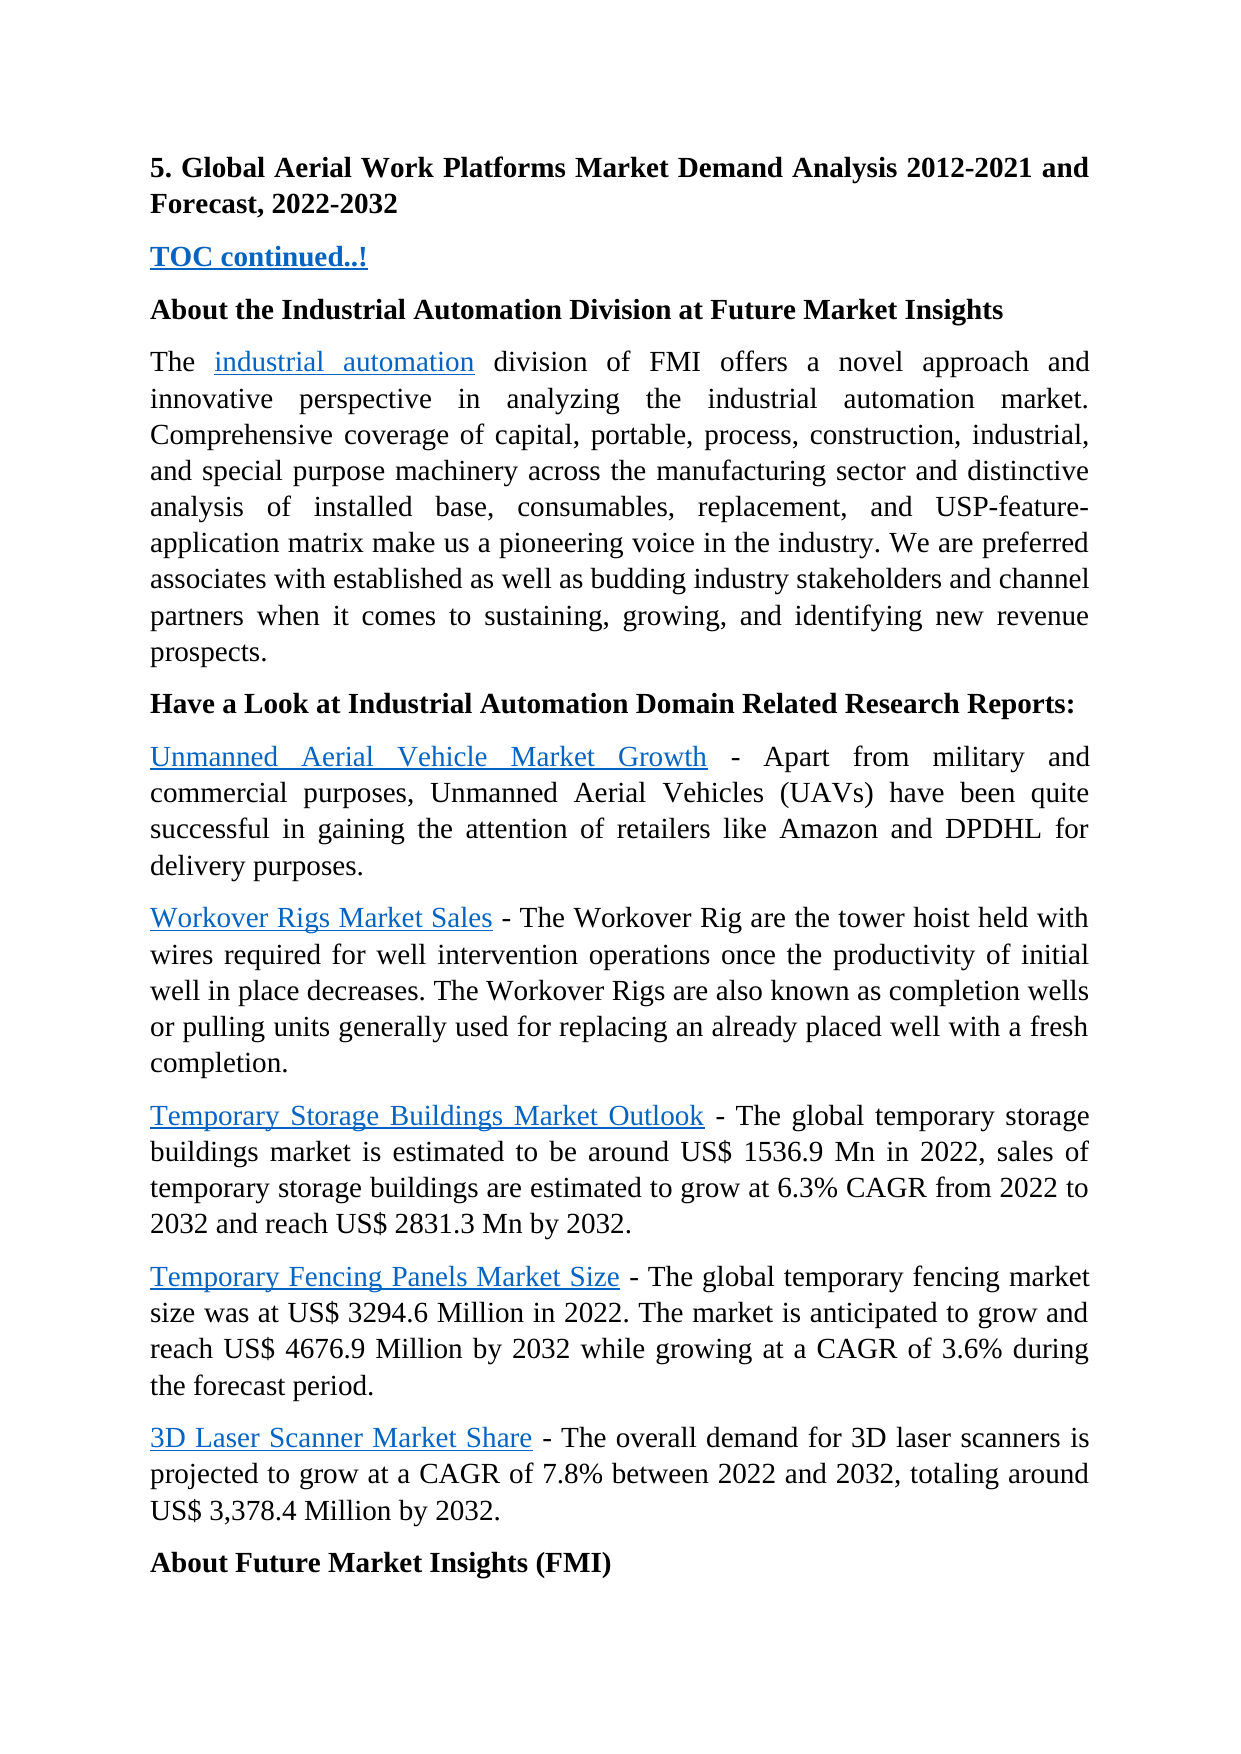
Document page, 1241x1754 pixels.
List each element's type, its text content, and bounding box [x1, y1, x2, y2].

text About the Industrial Automation Division at Future Market Insights [150, 292, 1090, 325]
text Temporary Storage Buildings Market Outlook - The global temporary storage buildings market is estimated to be around US$ 1536.9 Mn in 2022, sales of temporary storage buildings are estimated to grow at 6.3% CAGR from 2022 to 2032 and reach US$ 2831.3 Mn by 2032. [150, 1098, 1090, 1240]
text Temporary Fencing Panels Market Size - The global temporary fencing market size was at US$ 3294.6 Million in 2022. The market is anticipated to grow and reach US$ 4676.9 Million by 2032 while growing at a CAGR of 3.6% during the forecast period. [150, 1259, 1090, 1401]
text 5. Global Aerial Work Platforms Market Demand Analysis 2012-2021 and Forecast, 2022-2032 [150, 150, 1090, 220]
text Unmanned Aerial Vehicle Market Growth - Apart from military and commercial purposes, Unmanned Aerial Vehicles (UAVs) have been quite successful in gaining the attention of retailers like Amazon and DPDHL for delivery purposes. [150, 739, 1090, 881]
text Workover Rigs Market Sales - The Workover Rig are the tower hoist held with wires required for well intervention operations once the productivity of initial well in place decreases. The Workover Rigs are also known as completion wells or pulling units generally used for replacing an already placed well with a fresh completion. [150, 901, 1090, 1079]
text About Future Market Insights (FMI) [150, 1546, 1090, 1579]
text TOC continued..! [150, 239, 1090, 272]
text 3D Laser Scanner Market Share - The overall demand for 3D laser scanners is projected to grow at a CAGR of 7.8% between 2022 and 2032, totaling around US$ 3,378.4 Million by 2032. [150, 1421, 1090, 1526]
text Have a Look at Industrial Automation Domain Related Research Reports: [150, 687, 1090, 720]
text The industrial automation division of FMI offers a novel approach and innovative perspective in analyzing the industrial automation market. Comprehensive coverage of capital, portable, process, construction, industrial, and special purpose machinery across the manufacturing sector and distinctive analysis of installed base, consumables, replacement, and USP-feature-application matrix make us a pioneering voice in the industry. We are preferred associates with established as well as budding industry stakeholders and channel partners when it comes to sustaining, growing, and identifying new revenue prospects. [150, 344, 1090, 667]
